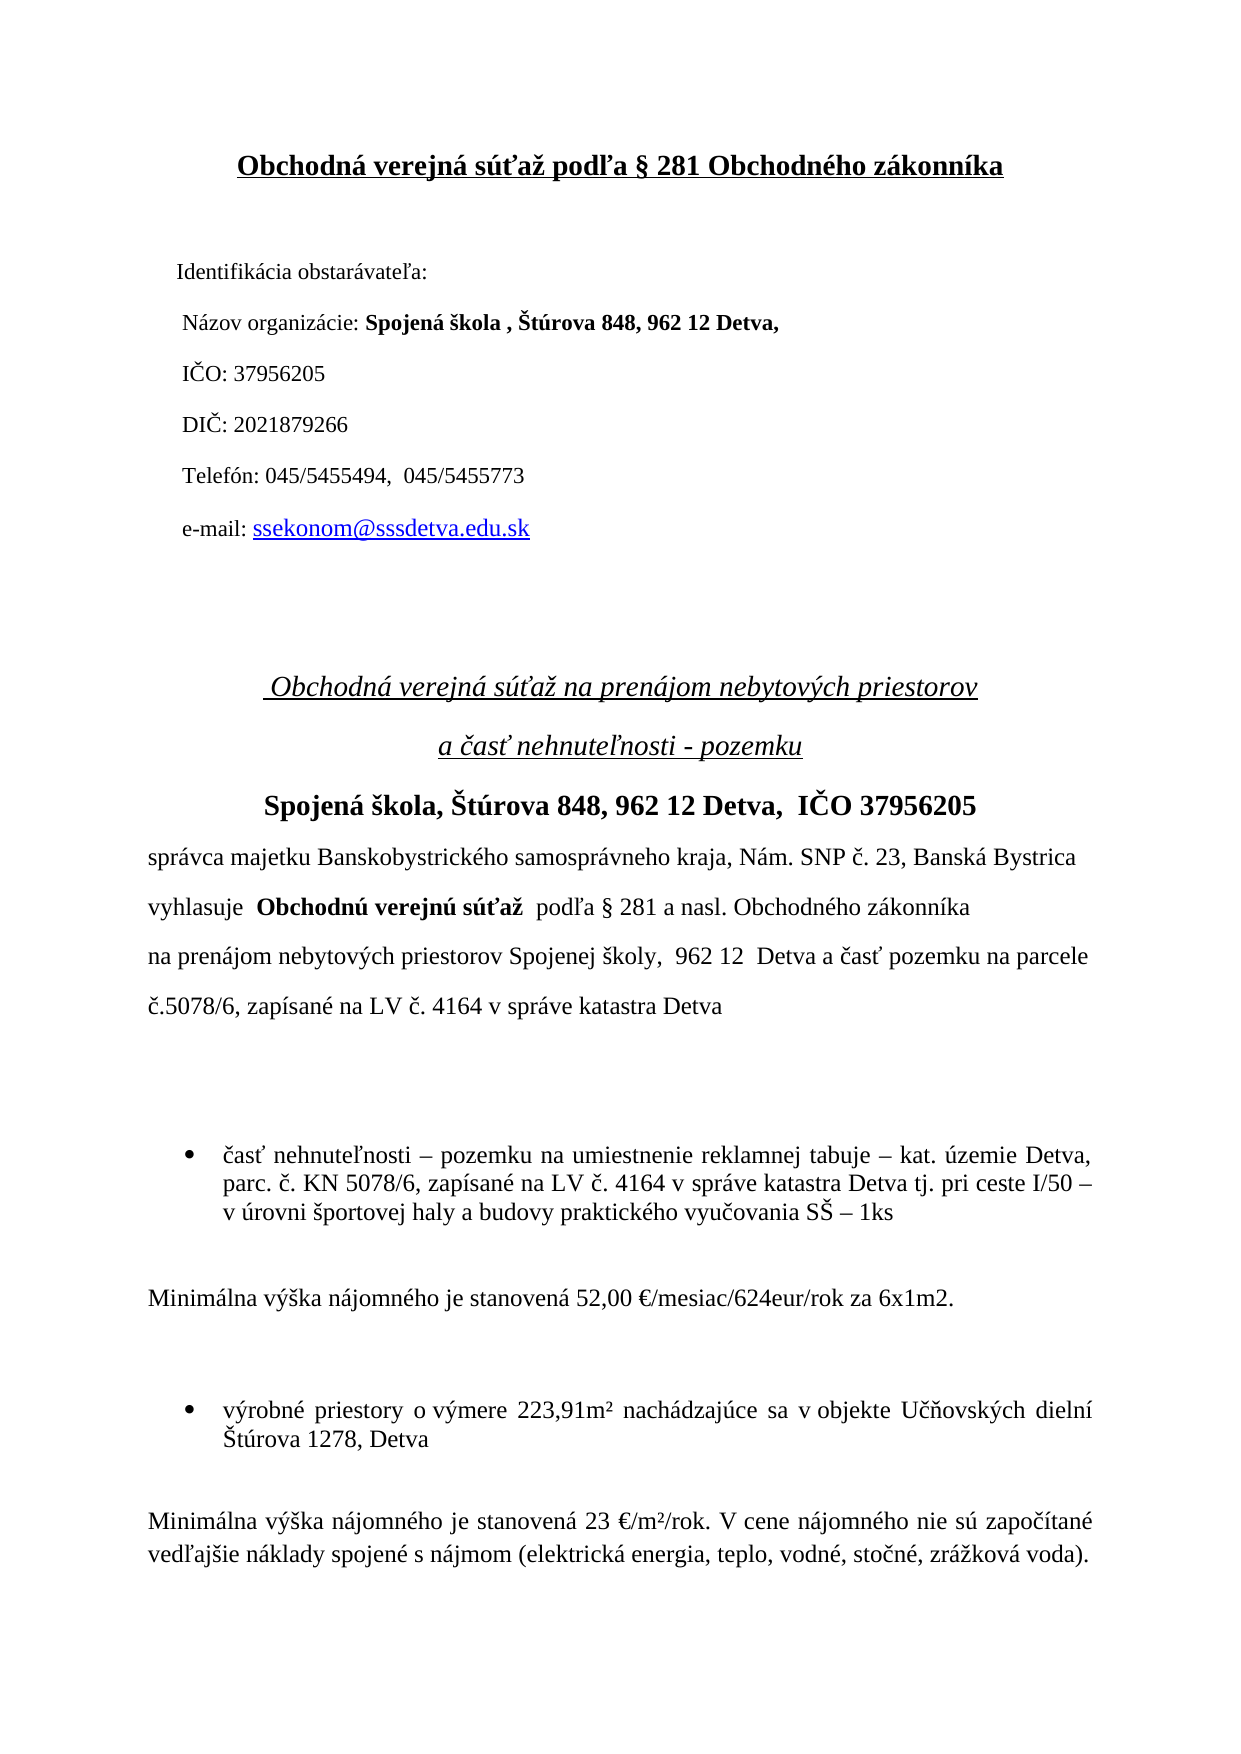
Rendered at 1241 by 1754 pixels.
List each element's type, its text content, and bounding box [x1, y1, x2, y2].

text e-mail: ssekonom@sssdetva.edu.sk [148, 513, 1093, 542]
text Názov organizácie: Spojená škola , Štúrova 848, 962 12 Detva, [148, 309, 1093, 335]
text správca majetku Banskobystrického samosprávneho kraja, Nám. SNP č. 23, Banská Bystrica [118, 842, 1093, 871]
text IČO: 37956205 [148, 360, 1093, 386]
list výrobné priestory o výmere 223,91m² nachádzajúce sa v objekte Učňovských dielní Štúrova 1278, Detva [185, 1395, 1093, 1452]
text Obchodná verejná súťaž podľa § 281 Obchodného zákonníka [148, 148, 1093, 181]
text Minimálna výška nájomného je stanovená 52,00 €/mesiac/624eur/rok za 6x1m2. [148, 1283, 1093, 1312]
text Identifikácia obstarávateľa: [148, 258, 1093, 284]
text Spojená škola, Štúrova 848, 962 12 Detva, IČO 37956205 [148, 788, 1093, 821]
list časť nehnuteľnosti – pozemku na umiestnenie reklamnej tabuje – kat. územie Detva, parc. č. KN 5078/6, zapísané na LV č. 4164 v správe katastra Detva tj. pri ceste I/50 – v úrovni športovej haly a budovy praktického vyučovania SŠ – 1ks [185, 1140, 1093, 1226]
text vyhlasuje Obchodnú verejnú súťaž podľa § 281 a nasl. Obchodného zákonníka [118, 892, 1093, 921]
text a časť nehnuteľnosti - pozemku [148, 728, 1093, 762]
text č.5078/6, zapísané na LV č. 4164 v správe katastra Detva [118, 991, 1093, 1020]
text Minimálna výška nájomného je stanovená 23 €/m²/rok. V cene nájomného nie sú započítané vedľajšie náklady spojené s nájmom (elektrická energia, teplo, vodné, stočné, zrážková voda). [148, 1506, 1093, 1568]
text DIČ: 2021879266 [148, 411, 1093, 437]
text Telefón: 045/5455494, 045/5455773 [148, 462, 1093, 488]
text Obchodná verejná súťaž na prenájom nebytových priestorov [148, 669, 1093, 703]
text na prenájom nebytových priestorov Spojenej školy, 962 12 Detva a časť pozemku na parcele [118, 941, 1093, 970]
